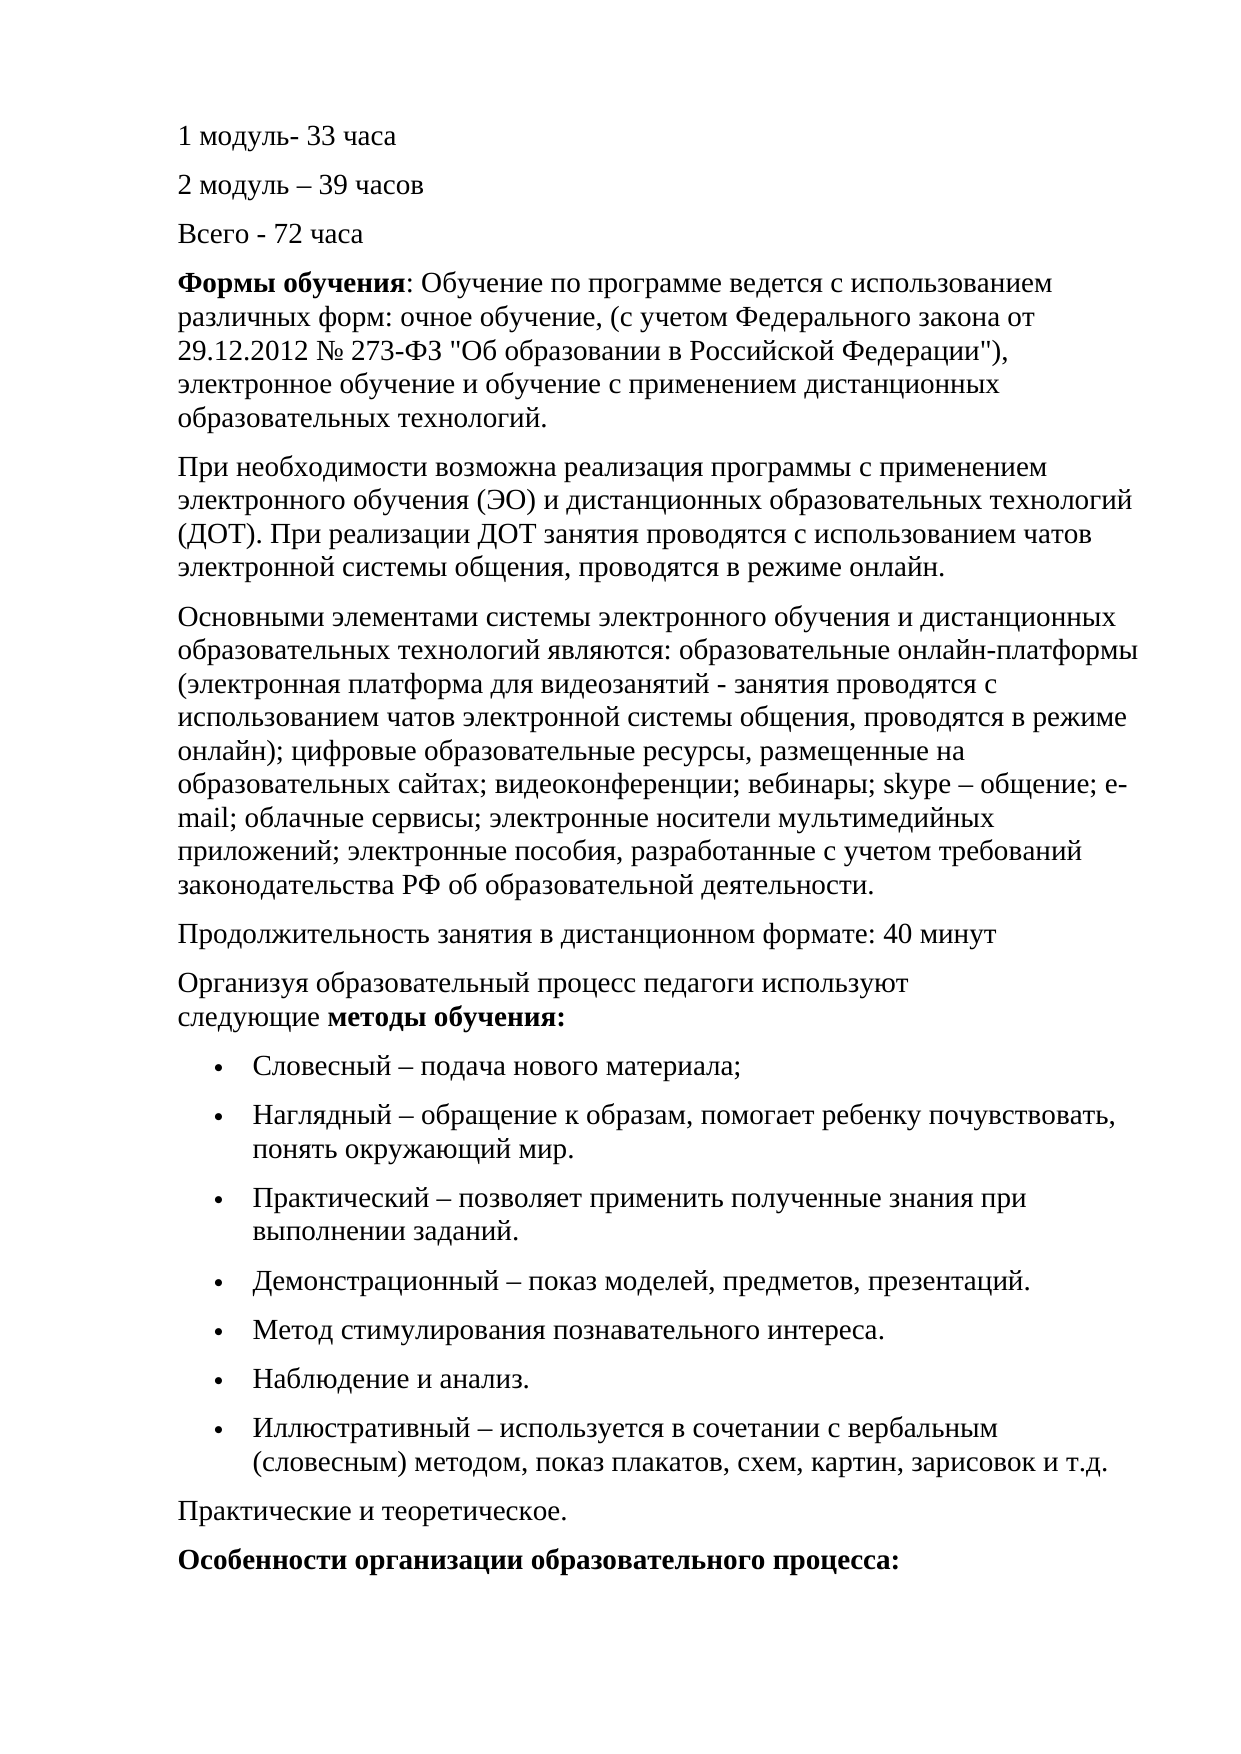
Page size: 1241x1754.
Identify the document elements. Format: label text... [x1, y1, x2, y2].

list Демонстрационный – показ моделей, предметов, презентаций. [215, 1263, 1152, 1296]
list Иллюстративный – используется в сочетании с вербальным (словесным) методом, показ плакатов, схем, картин, зарисовок и т.д. [215, 1410, 1152, 1477]
text Основными элементами системы электронного обучения и дистанционных образовательных технологий являются: образовательные онлайн-платформы (электронная платформа для видеозанятий - занятия проводятся с использованием чатов электронной системы общения, проводятся в режиме онлайн); цифровые образовательные ресурсы, размещенные на образовательных сайтах; видеоконференции; вебинары; skype – общение; e-mail; облачные сервисы; электронные носители мультимедийных приложений; электронные пособия, разработанные с учетом требований законодательства РФ об образовательной деятельности. [177, 599, 1152, 901]
text Формы обучения: Обучение по программе ведется с использованием различных форм: очное обучение, (с учетом Федерального закона от 29.12.2012 № 273-ФЗ "Об образовании в Российской Федерации"), электронное обучение и обучение с применением дистанционных образовательных технологий. [177, 266, 1152, 433]
text Продолжительность занятия в дистанционном формате: 40 минут [177, 916, 1152, 950]
text Организуя образовательный процесс педагоги используют следующие методы обучения: [177, 965, 1152, 1032]
list Наглядный – обращение к образам, помогает ребенку почувствовать, понять окружающий мир. [215, 1097, 1152, 1164]
list Метод стимулирования познавательного интереса. [215, 1312, 1152, 1345]
text Практические и теоретическое. [177, 1493, 1152, 1526]
text При необходимости возможна реализация программы с применением электронного обучения (ЭО) и дистанционных образовательных технологий (ДОТ). При реализации ДОТ занятия проводятся с использованием чатов электронной системы общения, проводятся в режиме онлайн. [177, 449, 1152, 583]
text 1 модуль- 33 часа [177, 118, 1152, 152]
list Словесный – подача нового материала; [215, 1048, 1152, 1082]
list Наблюдение и анализ. [215, 1361, 1152, 1394]
text 2 модуль – 39 часов [177, 167, 1152, 201]
text Всего - 72 часа [177, 216, 1152, 250]
list Практический – позволяет применить полученные знания при выполнении заданий. [215, 1180, 1152, 1247]
text Особенности организации образовательного процесса: [177, 1542, 1152, 1576]
